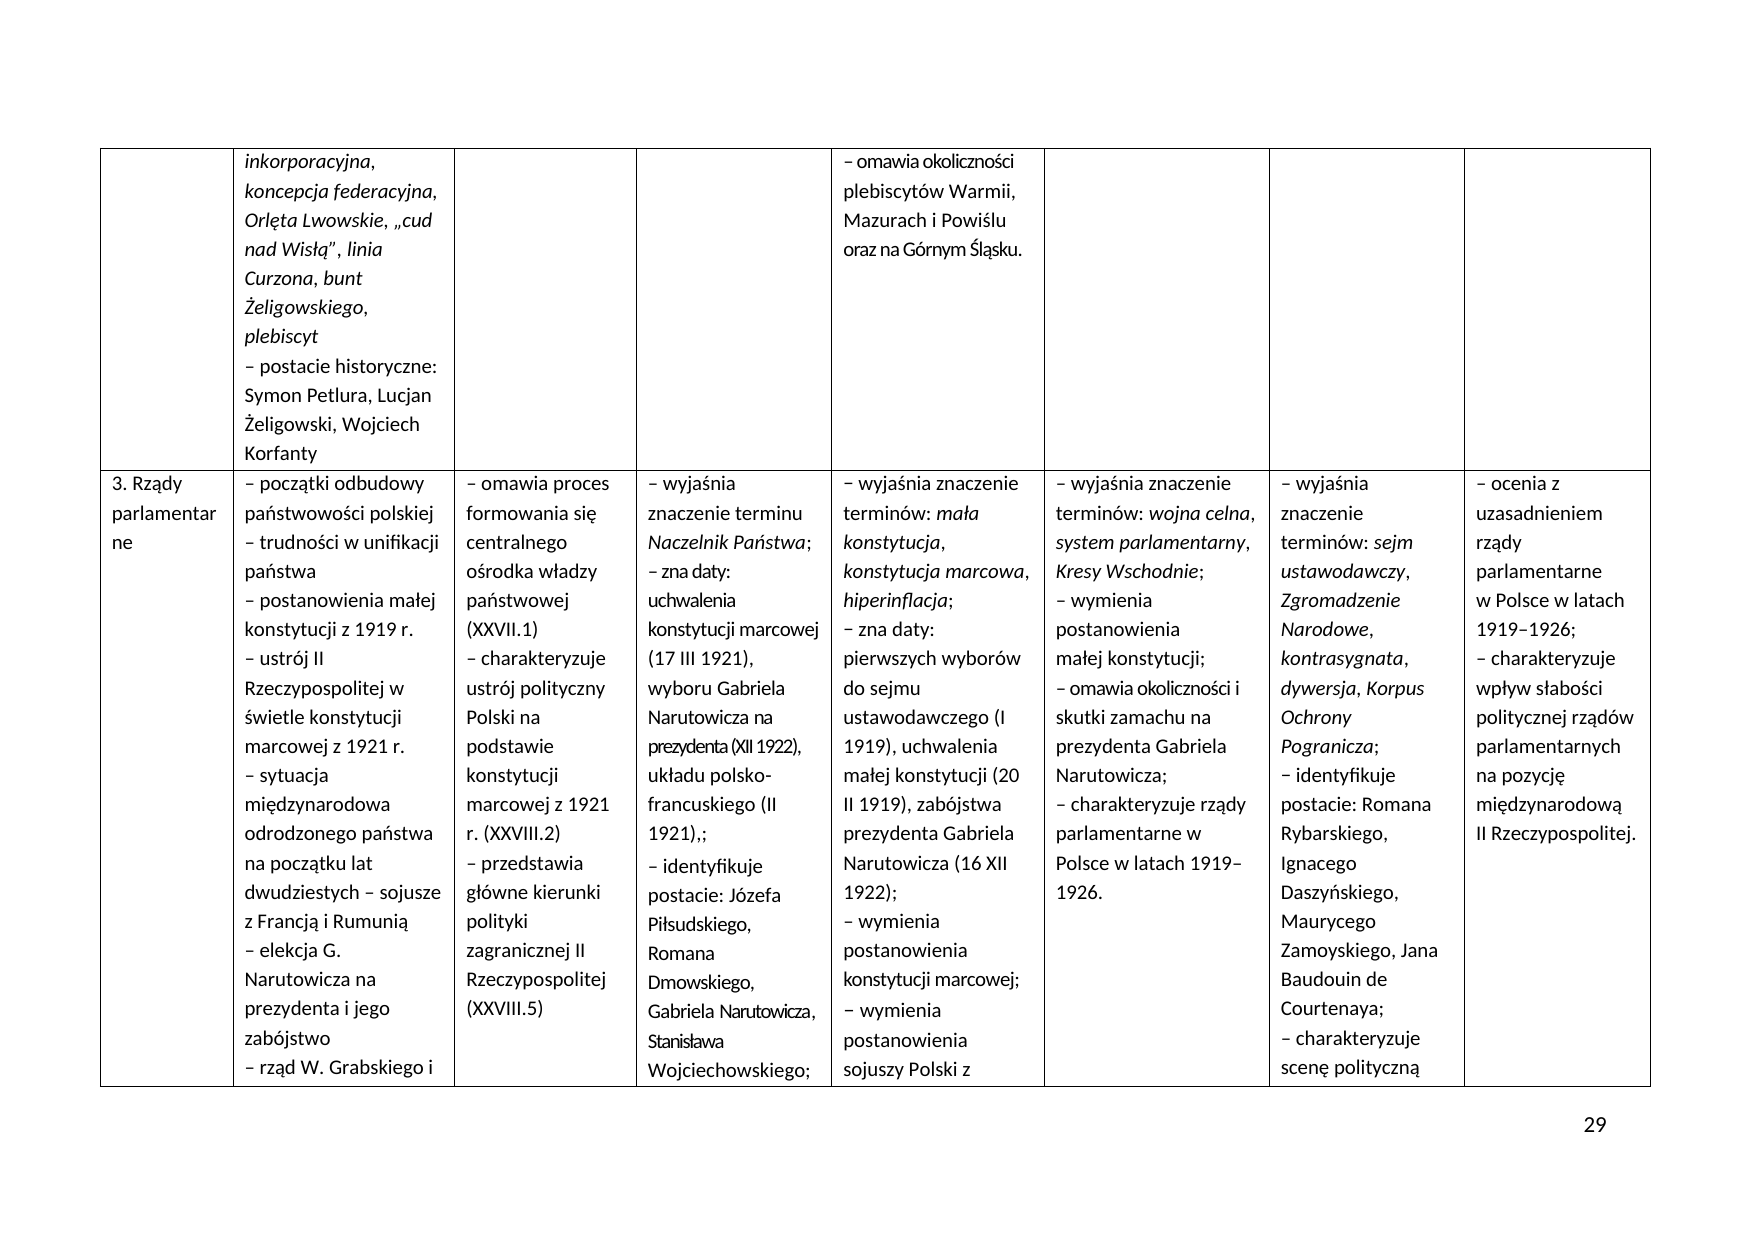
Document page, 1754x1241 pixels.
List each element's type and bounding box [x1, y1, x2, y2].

table_cell [1045, 149, 1269, 469]
table_cell [832, 149, 1044, 469]
table_cell [455, 149, 636, 469]
table_cell [455, 471, 636, 1086]
table_cell [1465, 471, 1650, 1086]
table_cell [234, 471, 454, 1086]
table_cell [101, 471, 233, 1086]
table_cell [101, 149, 233, 469]
table_cell [637, 149, 831, 469]
table_cell [1045, 471, 1269, 1086]
table_cell [832, 471, 1044, 1086]
table_cell [1270, 471, 1464, 1086]
table_cell [1270, 149, 1464, 469]
table_cell [1465, 149, 1650, 469]
table_cell [637, 471, 831, 1086]
table_cell [234, 149, 454, 469]
